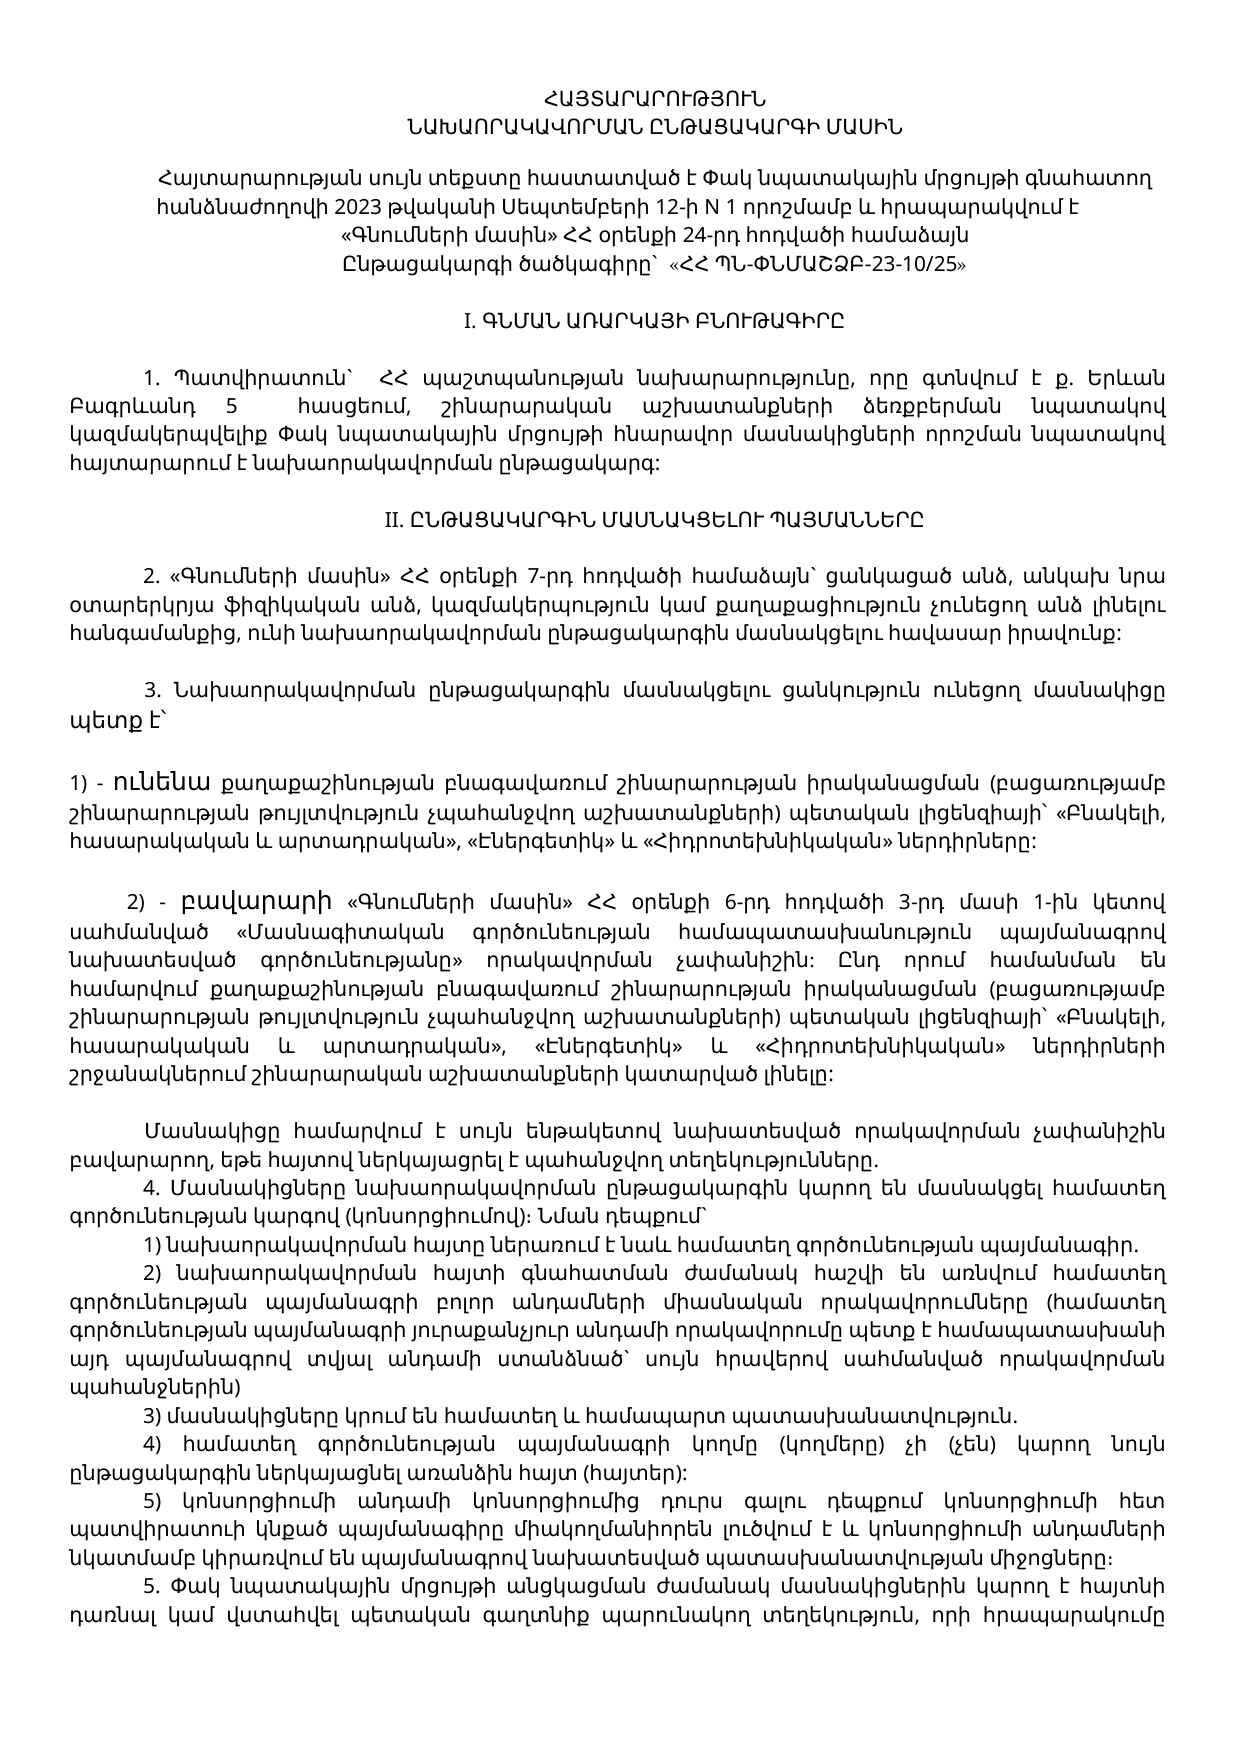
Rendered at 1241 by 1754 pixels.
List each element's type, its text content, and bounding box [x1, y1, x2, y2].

text «Գնումների մասին» ՀՀ օրենքի 24-րդ հոդվածի համաձայն [69, 220, 1167, 249]
text 3) մասնակիցները կրում են համատեղ և համապարտ պատասխանատվություն. [69, 1401, 1167, 1429]
text 4. Մասնակիցները նախաորակավորման ընթացակարգին կարող են մասնակցել համատեղ գործունեության կարգով (կոնսորցիումով)։ Նման դեպքում` [69, 1173, 1167, 1230]
text 1) - ունենա քաղաքաշինության բնագավառում շինարարության իրականացման (բացառությամբ շինարարության թույլտվություն չպահանջվող աշխատանքների) պետական լիցենզիայի՝ «Բնակելի, հասարակական և արտադրական», «Էներգետիկ» և «Հիդրոտեխնիկական» ներդիրները: [69, 763, 1167, 854]
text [69, 1571, 1167, 1628]
text Ընթացակարգի ծածկագիրը` ՀՀ ՊՆ-ՓՆՄԱՇՁԲ-23-10/25 [69, 249, 1167, 277]
text I. ԳՆՄԱՆ ԱՌԱՐԿԱՅԻ ԲՆՈՒԹԱԳԻՐԸ [69, 306, 1167, 334]
text 4) համատեղ գործունեության պայմանագրի կողմը (կողմերը) չի (չեն) կարող նույն ընթացակարգին ներկայացնել առանձին հայտ (հայտեր): [69, 1429, 1167, 1486]
text II. ԸՆԹԱՑԱԿԱՐԳԻՆ ՄԱՍՆԱԿՑԵԼՈՒ ՊԱՅՄԱՆՆԵՐԸ [69, 505, 1167, 533]
text Հայտարարության սույն տեքստը հաստատված է Փակ նպատակային մրցույթի գնահատող հանձնաժողովի 2023 թվականի Սեպտեմբերի 12-ի N 1 որոշմամբ և հրապարակվում է [69, 163, 1167, 220]
text 2) - բավարարի «Գնումների մասին» ՀՀ օրենքի 6-րդ հոդվածի 3-րդ մասի 1-ին կետով սահմանված «Մասնագիտական գործունեության համապատասխանություն պայմանագրով նախատեսված գործունեությանը» որակավորման չափանիշին: Ընդ որում համանման են համարվում քաղաքաշինության բնագավառում շինարարության իրականացման (բացառությամբ շինարարության թույլտվություն չպահանջվող աշխատանքների) պետական լիցենզիայի՝ «Բնակելի, հասարակական և արտադրական», «Էներգետիկ» և «Հիդրոտեխնիկական» ներդիրների շրջանակներում շինարարական աշխատանքների կատարված լինելը: [69, 883, 1167, 1088]
text 1) նախաորակավորման հայտը ներառում է նաև համատեղ գործունեության պայմանագիր. [69, 1230, 1167, 1258]
text 5) կոնսորցիումի անդամի կոնսորցիումից դուրս գալու դեպքում կոնսորցիումի հետ պատվիրատուի կնքած պայմանագիրը միակողմանիորեն լուծվում է և կոնսորցիումի անդամների նկատմամբ կիրառվում են պայմանագրով նախատեսված պատասխանատվության միջոցները։ [69, 1486, 1167, 1571]
text 2) նախաորակավորման հայտի գնահատման ժամանակ հաշվի են առնվում համատեղ գործունեության պայմանագրի բոլոր անդամների միասնական որակավորումները (համատեղ գործունեության պայմանագրի յուրաքանչյուր անդամի որակավորումը պետք է համապատասխանի այդ պայմանագրով տվյալ անդամի ստանձնած` սույն հրավերով սահմանված որակավորման պահանջներին) [69, 1258, 1167, 1401]
text ՀԱՅՏԱՐԱՐՈՒԹՅՈՒՆ [69, 84, 1167, 112]
text ՆԱԽԱՈՐԱԿԱՎՈՐՄԱՆ ԸՆԹԱՑԱԿԱՐԳԻ ՄԱՍԻՆ [69, 112, 1167, 141]
text Մասնակիցը համարվում է սույն ենթակետով նախատեսված որակավորման չափանիշին բավարարող, եթե հայտով ներկայացրել է պահանջվող տեղեկությունները. [69, 1116, 1167, 1173]
text 1. Պատվիրատուն` ՀՀ պաշտպանության նախարարությունը, որը գտնվում է ք. Երևան Բագրևանդ 5 հասցեում, շինարարական աշխատանքների ձեռքբերման նպատակով կազմակերպվելիք Փակ նպատակային մրցույթի հնարավոր մասնակիցների որոշման նպատակով հայտարարում է նախաորակավորման ընթացակարգ: [69, 363, 1167, 476]
text 3. Նախաորակավորման ընթացակարգին մասնակցելու ցանկություն ունեցող մասնակիցը պետք է՝ [69, 675, 1167, 735]
text 2. «Գնումների մասին» ՀՀ օրենքի 7-րդ հոդվածի համաձայն` ցանկացած անձ, անկախ նրա օտարերկրյա ֆիզիկական անձ, կազմակերպություն կամ քաղաքացիություն չունեցող անձ լինելու հանգամանքից, ունի նախաորակավորման ընթացակարգին մասնակցելու հավասար իրավունք: [69, 562, 1167, 647]
